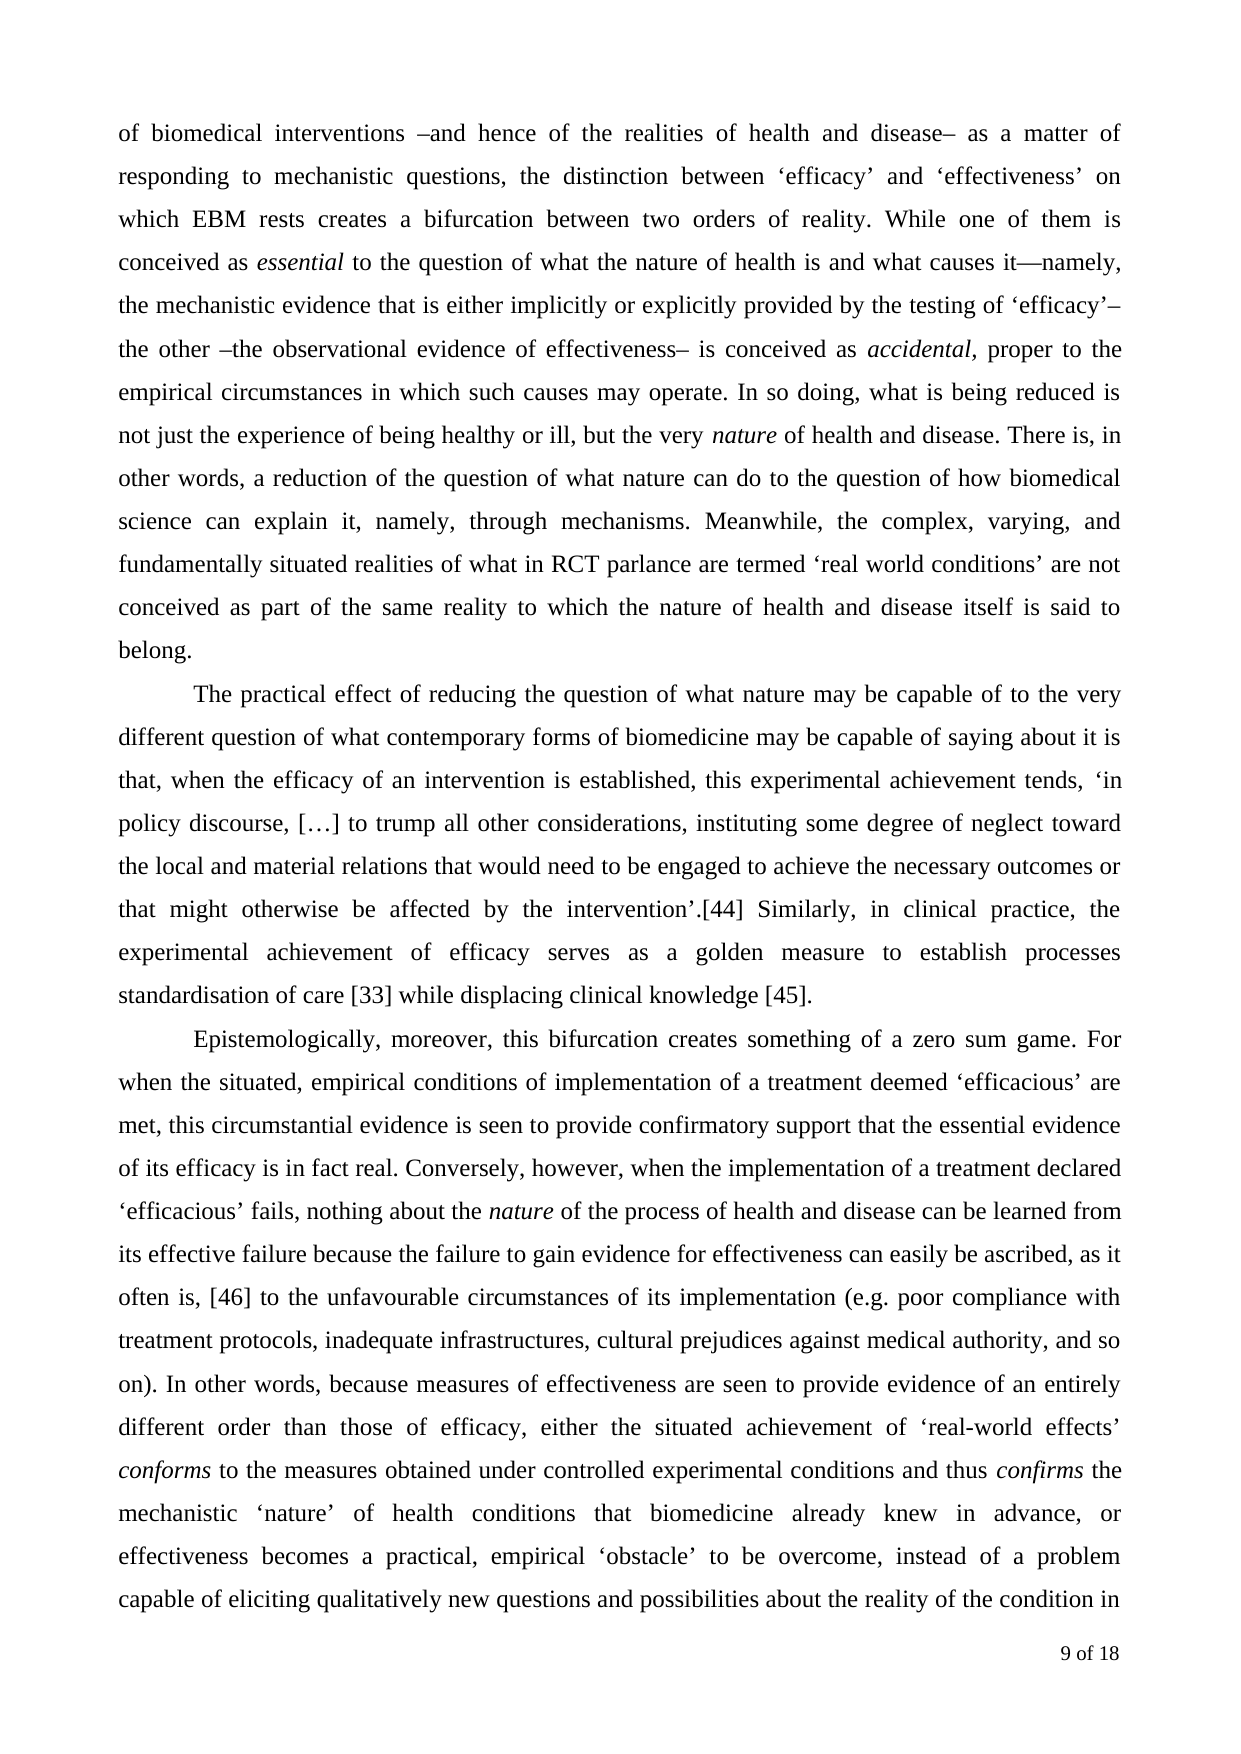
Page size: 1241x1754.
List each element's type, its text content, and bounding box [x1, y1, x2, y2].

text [118, 118, 1122, 664]
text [118, 1024, 1122, 1613]
text The practical effect of reducing the question of what nature may be capable of to the very different question of what contemporary forms of biomedicine may be capable of saying about it is that, when the efficacy of an intervention is established, this experimental achievement tends, ‘in policy discourse, […] to trump all other considerations, instituting some degree of neglect toward the local and material relations that would need to be engaged to achieve the necessary outcomes or that might otherwise be affected by the intervention’.[44] Similarly, in clinical practice, the experimental achievement of efficacy serves as a golden measure to establish processes standardisation of care [33] while displacing clinical knowledge [45]. [118, 679, 1122, 1009]
